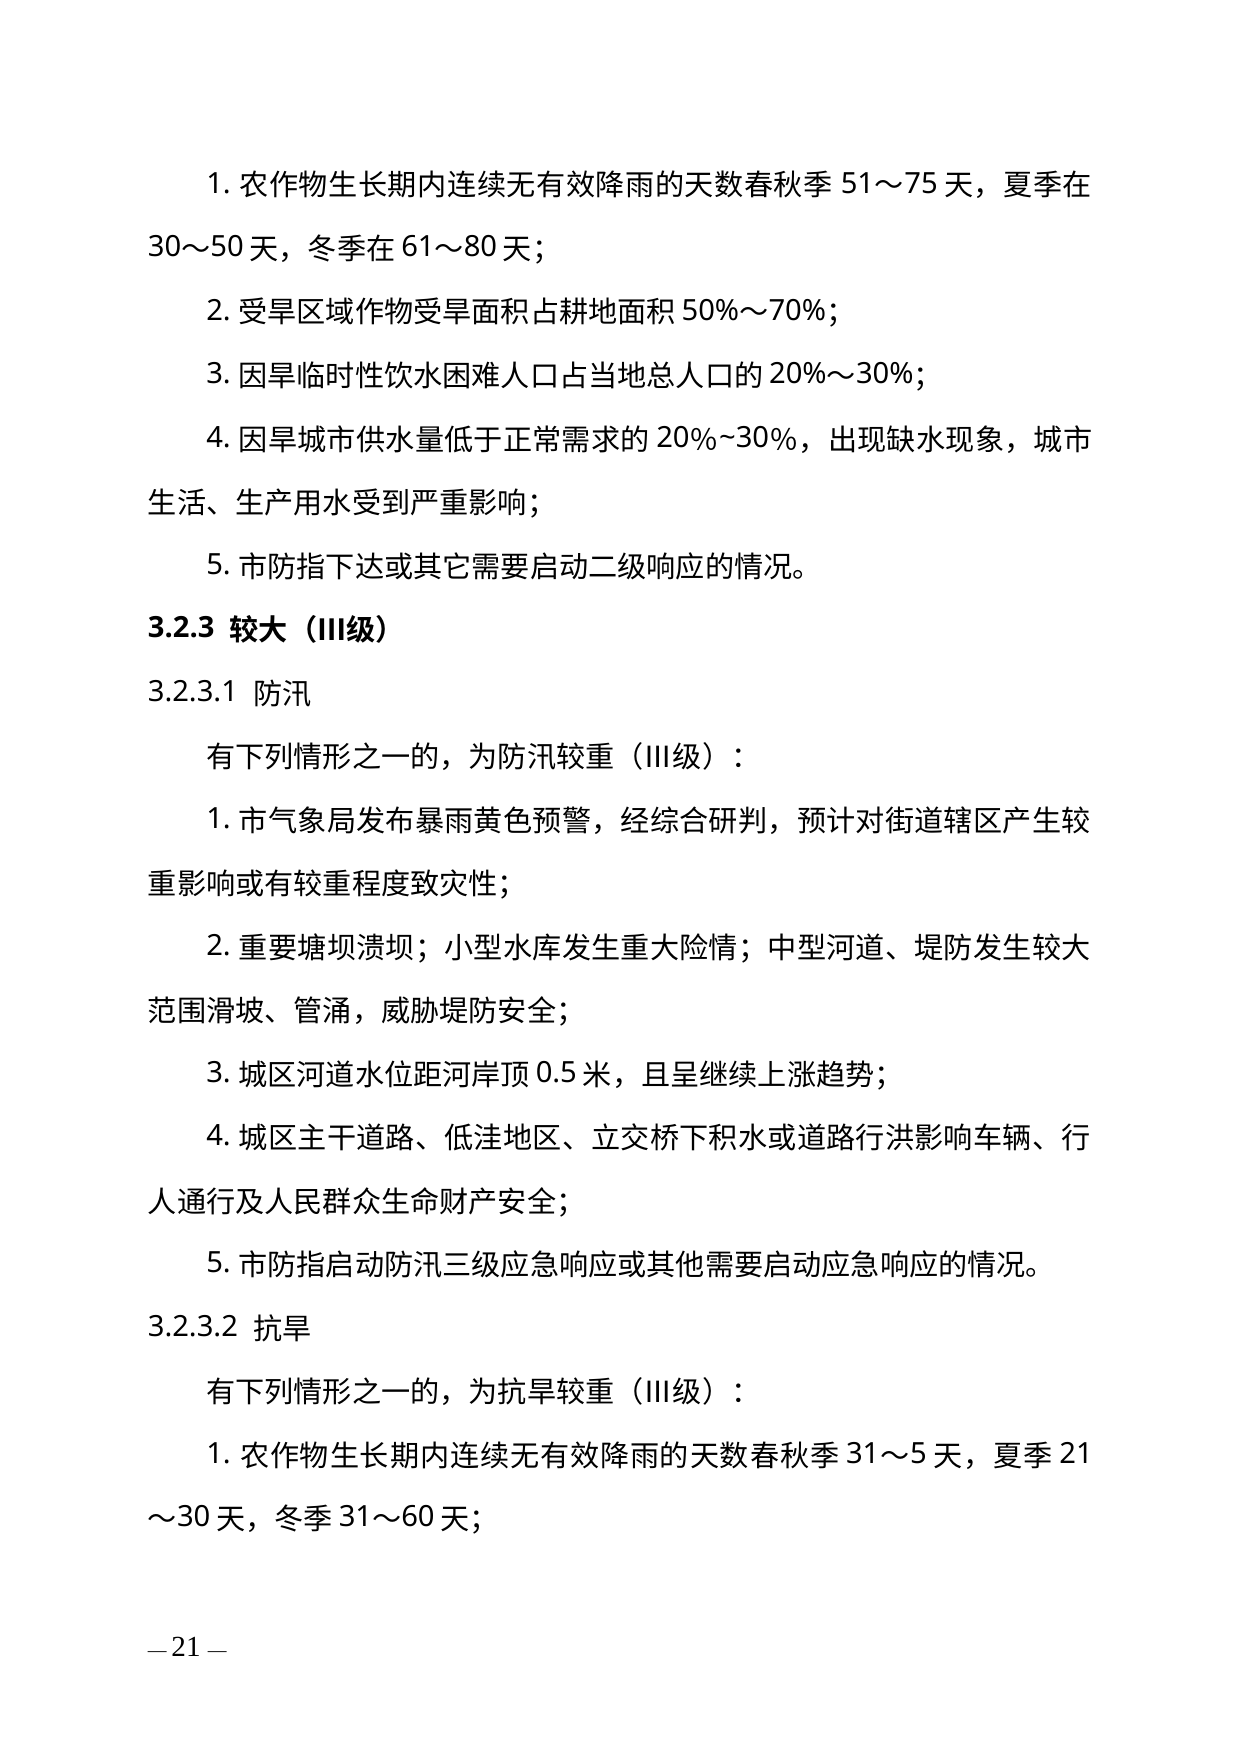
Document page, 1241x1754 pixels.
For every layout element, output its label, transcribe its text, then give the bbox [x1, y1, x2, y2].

text 4. 因旱城市供水量低于正常需求的20％~30％，出现缺水现象，城市生活、生产用水受到严重影响； [148, 416, 1092, 522]
text 有下列情形之一的，为防汛较重（Ⅲ级）： [148, 734, 1092, 776]
text 有下列情形之一的，为抗旱较重（Ⅲ级）： [148, 1369, 1092, 1411]
text 3.2.3.2 抗旱 [148, 1305, 1092, 1348]
text 5. 市防指启动防汛三级应急响应或其他需要启动应急响应的情况。 [148, 1242, 1092, 1284]
text 5. 市防指下达或其它需要启动二级响应的情况。 [148, 543, 1092, 586]
text 2. 受旱区域作物受旱面积占耕地面积50%～70%； [148, 289, 1092, 331]
text 3. 城区河道水位距河岸顶0.5米，且呈继续上涨趋势； [148, 1051, 1092, 1093]
text 2. 重要塘坝溃坝；小型水库发生重大险情；中型河道、堤防发生较大范围滑坡、管涌，威胁堤防安全； [148, 924, 1092, 1030]
text 1. 市气象局发布暴雨黄色预警，经综合研判，预计对街道辖区产生较重影响或有较重程度致灾性； [148, 797, 1092, 903]
text 1. 农作物生长期内连续无有效降雨的天数春秋季51～75天，夏季在30～50天，冬季在61～80天； [148, 162, 1092, 268]
subtitle 3.2.3 较大（Ⅲ级） [148, 607, 1092, 649]
text 1. 农作物生长期内连续无有效降雨的天数春秋季31～5天，夏季21～30天，冬季31～60天； [148, 1432, 1092, 1538]
text 3.2.3.1 防汛 [148, 670, 1092, 713]
text 4. 城区主干道路、低洼地区、立交桥下积水或道路行洪影响车辆、行人通行及人民群众生命财产安全； [148, 1115, 1092, 1221]
text 3. 因旱临时性饮水困难人口占当地总人口的20%～30%； [148, 353, 1092, 395]
